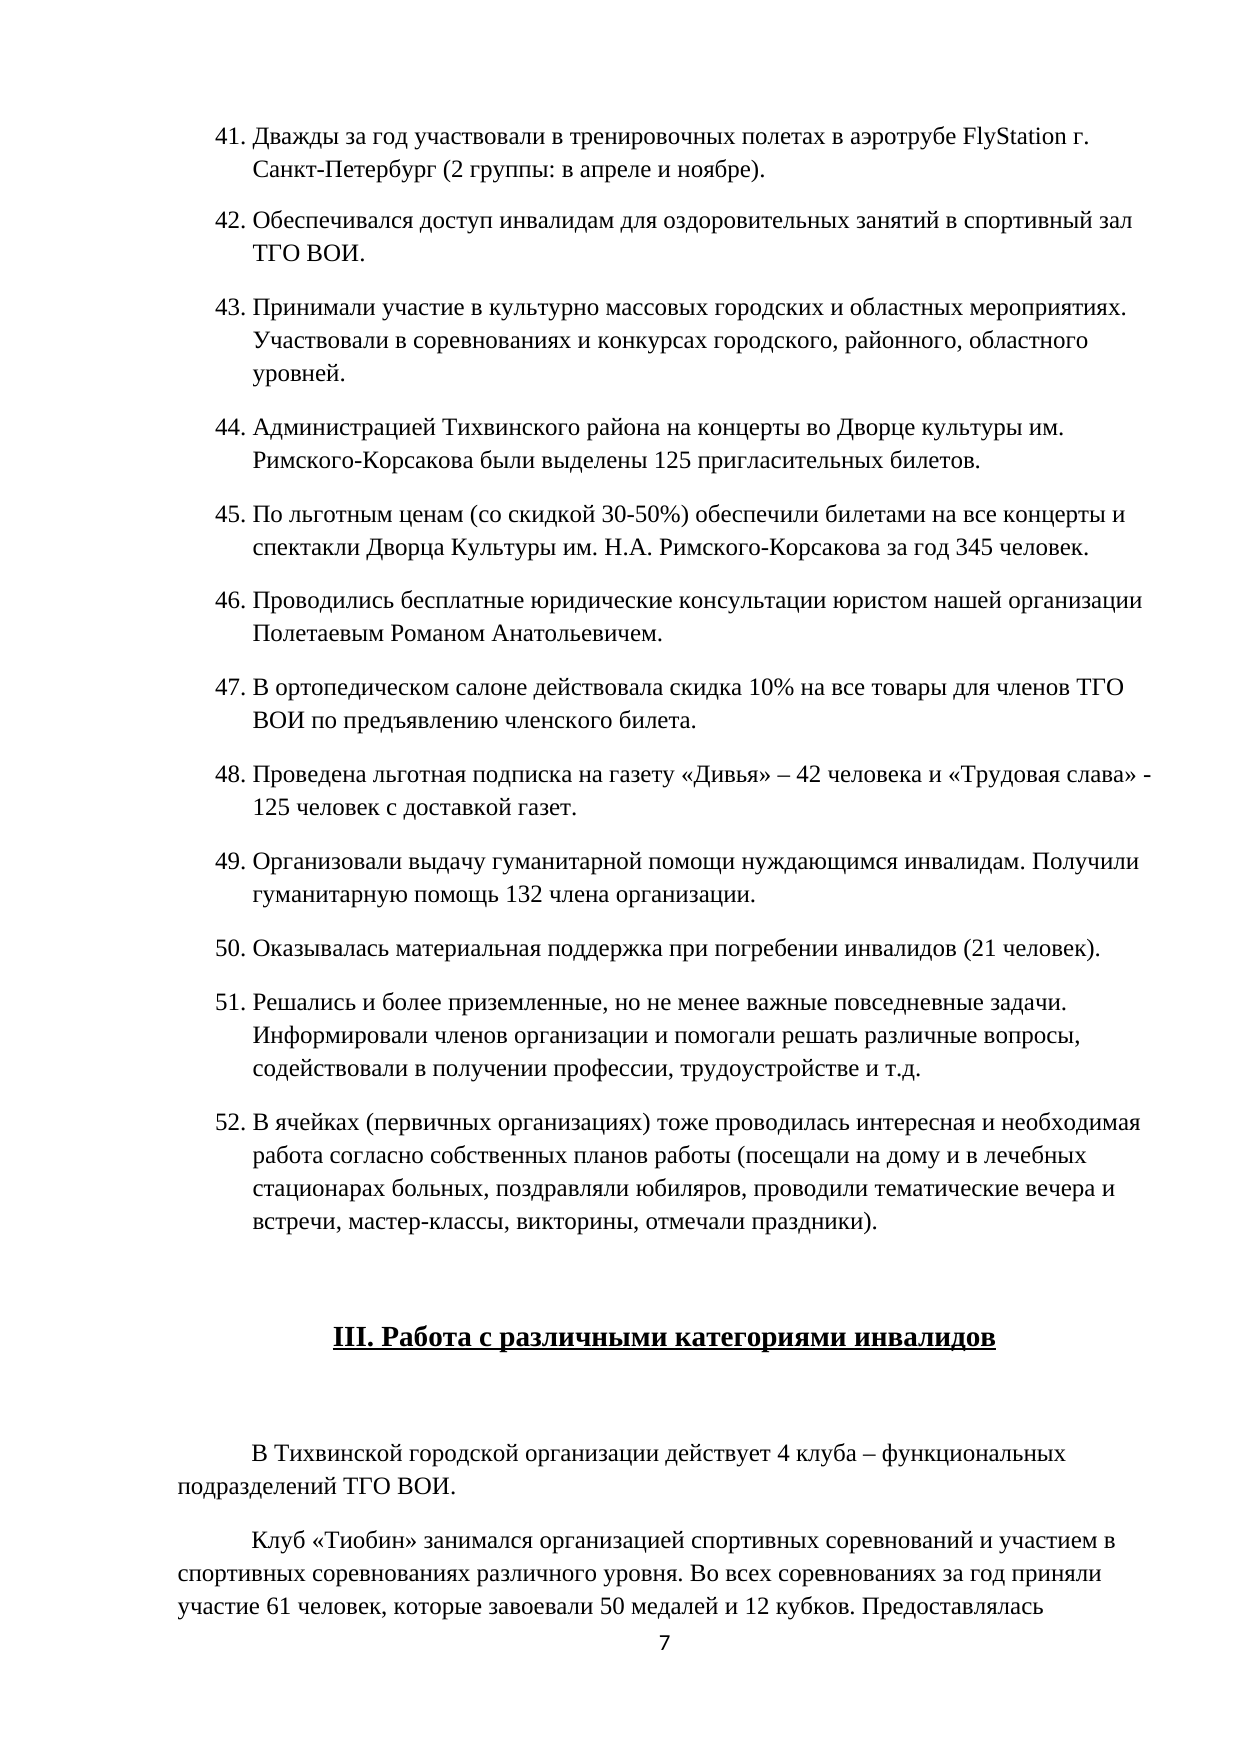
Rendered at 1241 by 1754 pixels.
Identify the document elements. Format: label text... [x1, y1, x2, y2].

list Обеспечивался доступ инвалидам для оздоровительных занятий в спортивный зал ТГО ВОИ. [215, 205, 1152, 267]
list В ячейках (первичных организациях) тоже проводилась интересная и необходимая работа согласно собственных планов работы (посещали на дому и в лечебных стационарах больных, поздравляли юбиляров, проводили тематические вечера и встречи, мастер-классы, викторины, отмечали праздники). [215, 1107, 1152, 1234]
list Проведена льготная подписка на газету «Дивья» – 42 человека и «Трудовая слава» - 125 человек с доставкой газет. [215, 759, 1152, 821]
list Принимали участие в культурно массовых городских и областных мероприятиях. Участвовали в соревнованиях и конкурсах городского, районного, областного уровней. [215, 292, 1152, 387]
text III. Работа с различными категориями инвалидов [177, 1319, 1152, 1353]
list По льготным ценам (со скидкой 30-50%) обеспечили билетами на все концерты и спектакли Дворца Культуры им. Н.А. Римского-Корсакова за год 345 человек. [215, 499, 1152, 560]
text В Тихвинской городской организации действует 4 клуба – функциональных подразделений ТГО ВОИ. [177, 1438, 1152, 1499]
list В ортопедическом салоне действовала скидка 10% на все товары для членов ТГО ВОИ по предъявлению членского билета. [215, 672, 1152, 734]
list Проводились бесплатные юридические консультации юристом нашей организации Полетаевым Романом Анатольевичем. [215, 586, 1152, 647]
list Организовали выдачу гуманитарной помощи нуждающимся инвалидам. Получили гуманитарную помощь 132 члена организации. [215, 846, 1152, 908]
list Оказывалась материальная поддержка при погребении инвалидов (21 человек). [215, 933, 1152, 962]
list Решались и более приземленные, но не менее важные повседневные задачи. Информировали членов организации и помогали решать различные вопросы, содействовали в получении профессии, трудоустройстве и т.д. [215, 987, 1152, 1082]
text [177, 1525, 1152, 1619]
list Администрацией Тихвинского района на концерты во Дворце культуры им. Римского-Корсакова были выделены 125 пригласительных билетов. [215, 412, 1152, 473]
list Дважды за год участвовали в тренировочных полетах в аэротрубе FlyStation г. Санкт-Петербург (2 группы: в апреле и ноябре). [215, 118, 1152, 184]
